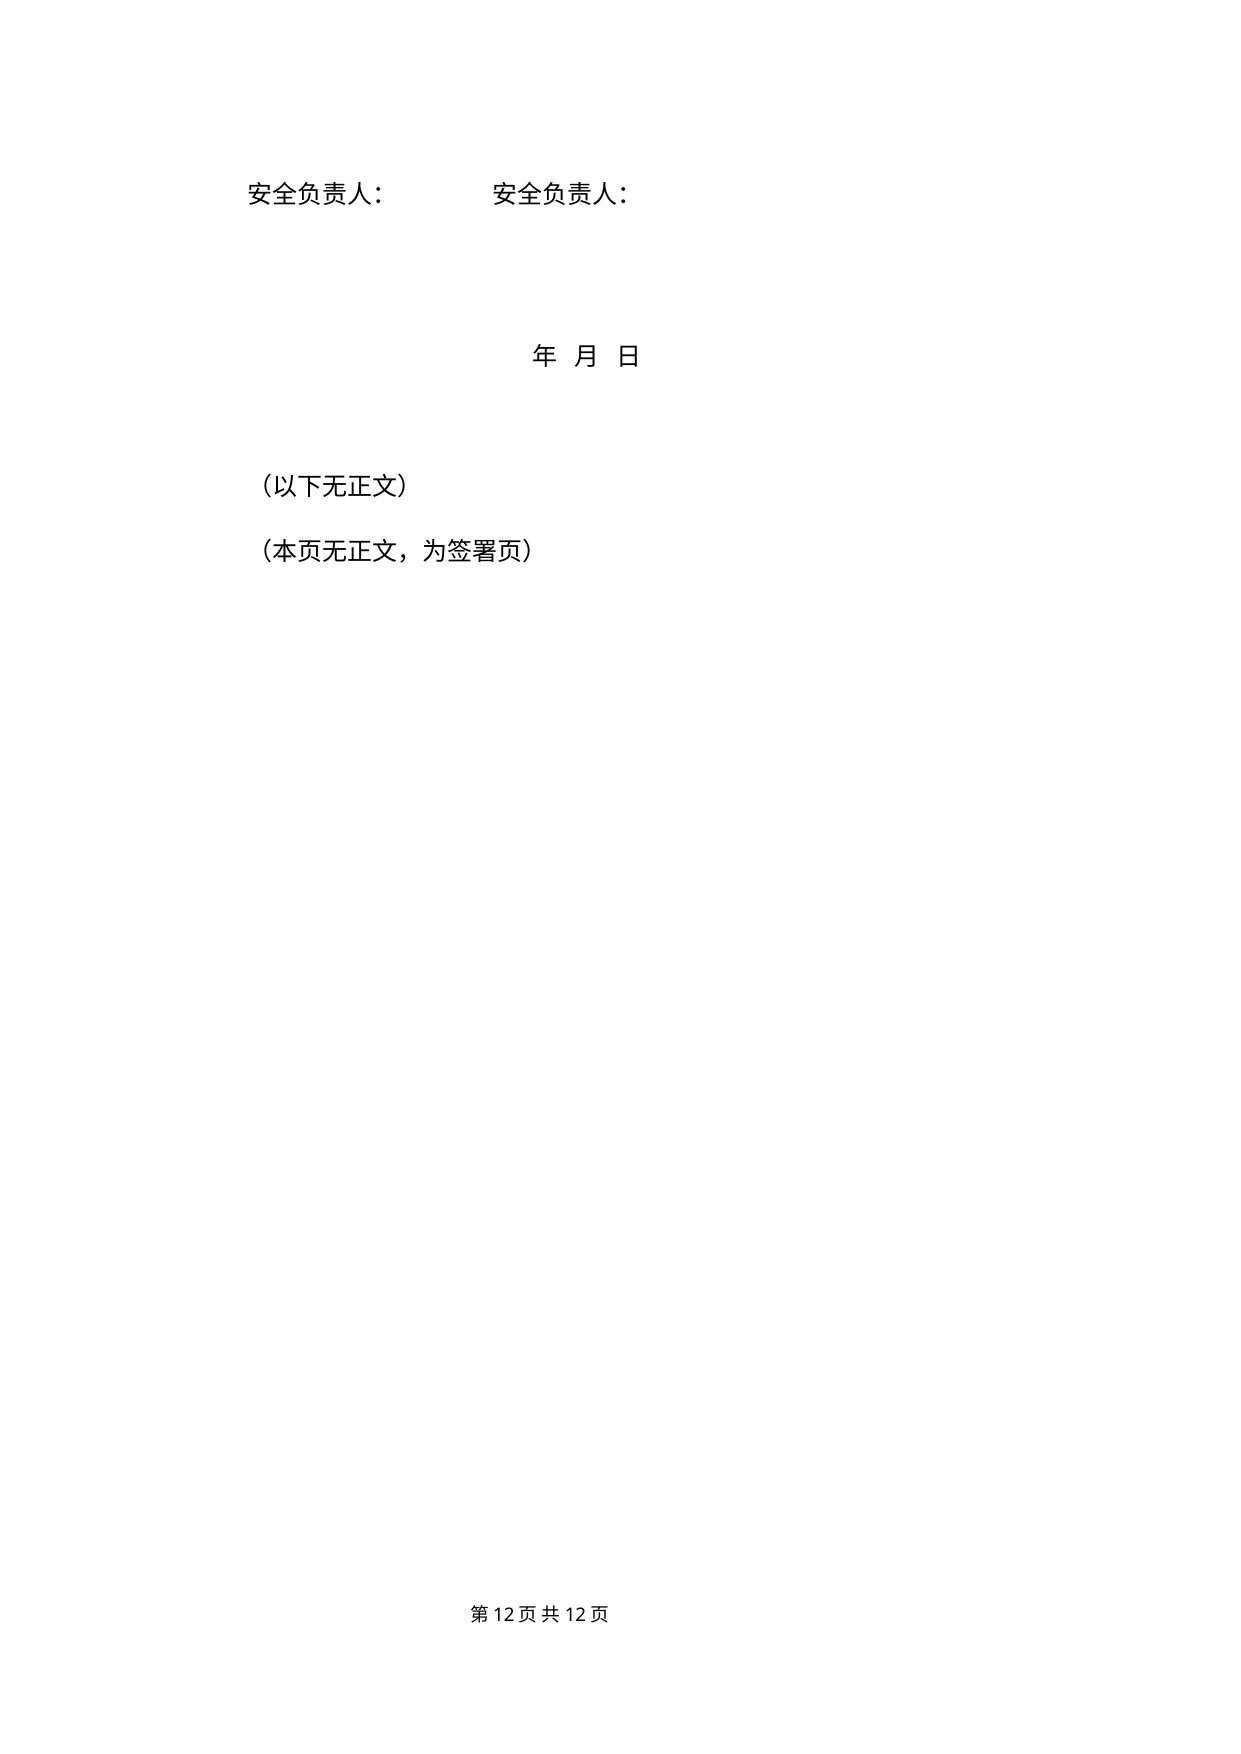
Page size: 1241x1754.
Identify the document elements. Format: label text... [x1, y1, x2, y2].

text 安全负责人： 安全负责人： [187, 160, 1053, 225]
text 年 月 日 [187, 322, 1053, 387]
text （以下无正文） [187, 452, 1053, 517]
text （本页无正文，为签署页） [187, 517, 1053, 582]
